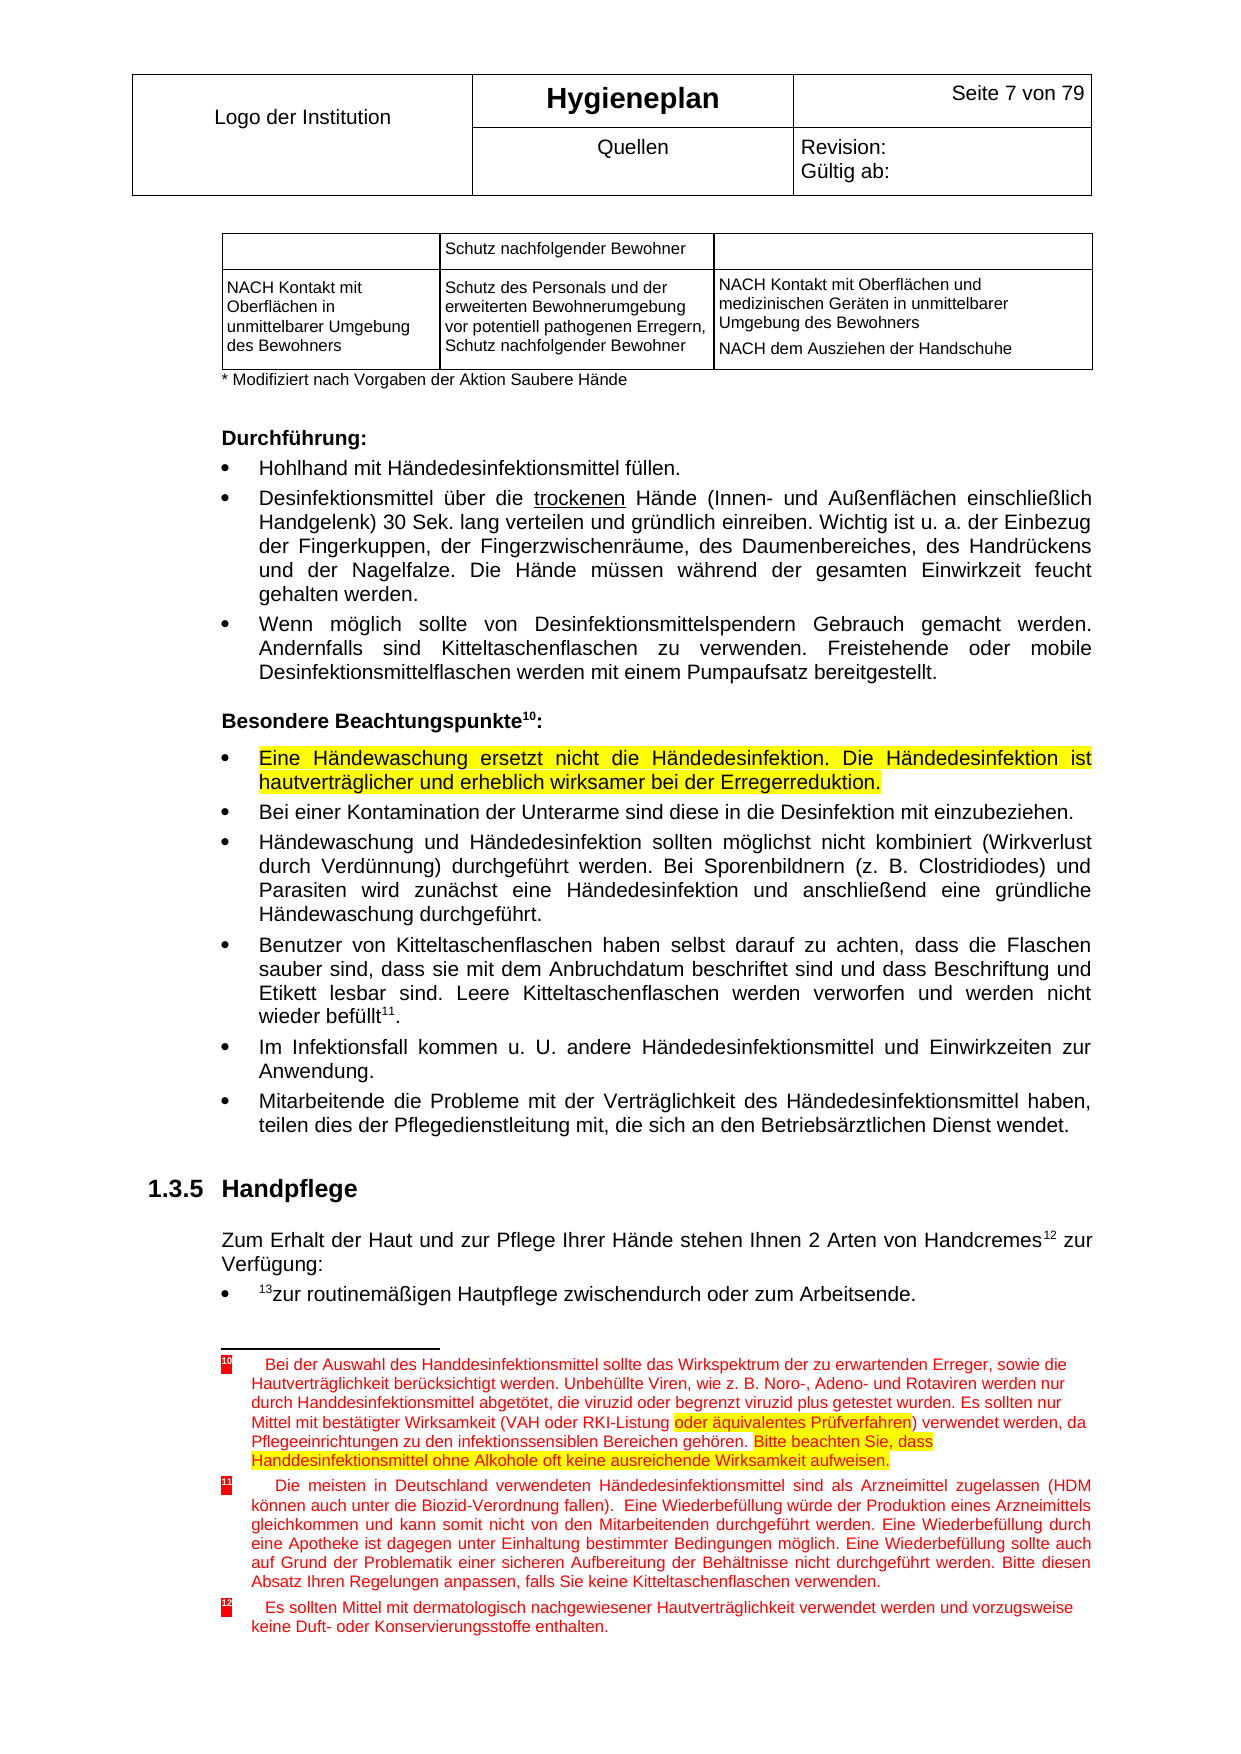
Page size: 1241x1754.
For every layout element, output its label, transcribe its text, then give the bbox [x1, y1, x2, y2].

text Händewaschung und Händedesinfektion sollten möglichst nicht kombiniert (Wirkverlust durch Verdünnung) durchgeführt werden. Bei Sporenbildnern (z. B. Clostridiodes) und Parasiten wird zunächst eine Händedesinfektion und anschließend eine gründliche Händewaschung durchgeführt. [221, 830, 1092, 926]
text Wenn möglich sollte von Desinfektionsmittelspendern Gebrauch gemacht werden. Andernfalls sind Kitteltaschenflaschen zu verwenden. Freistehende oder mobile Desinfektionsmittelflaschen werden mit einem Pumpaufsatz bereitgestellt. [221, 612, 1092, 684]
text Im Infektionsfall kommen u. U. andere Händedesinfektionsmittel und Einwirkzeiten zur Anwendung. [221, 1034, 1092, 1083]
text Eine Händewaschung ersetzt nicht die Händedesinfektion. Die Händedesinfektion ist hautverträglicher und erheblich wirksamer bei der Erregerreduktion. [221, 746, 1092, 794]
text Hohlhand mit Händedesinfektionsmittel füllen. [221, 456, 1092, 480]
text Durchführung: [221, 426, 1092, 449]
table_cell NACH Kontakt mit Oberflächen in unmittelbarer Umgebung des Bewohners [223, 270, 439, 369]
text Bei einer Kontamination der Unterarme sind diese in die Desinfektion mit einzubeziehen. [221, 800, 1092, 824]
text Zum Erhalt der Haut und zur Pflege Ihrer Hände stehen Ihnen 2 Arten von Handcremes zur Verfügung: [221, 1228, 1092, 1276]
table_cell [715, 234, 1092, 269]
subtitle Besondere Beachtungspunkte: [221, 709, 1092, 733]
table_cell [223, 234, 439, 269]
subtitle Handpflege [148, 1174, 1092, 1203]
text Mitarbeitende die Probleme mit der Verträglichkeit des Händedesinfektionsmittel haben, teilen dies der Pflegedienstleitung mit, die sich an den Betriebsärztlichen Dienst wendet. [221, 1089, 1092, 1137]
text Benutzer von Kitteltaschenflaschen haben selbst darauf zu achten, dass die Flaschen sauber sind, dass sie mit dem Anbruchdatum beschriftet sind und dass Beschriftung und Etikett lesbar sind. Leere Kitteltaschenflaschen werden verworfen und werden nicht wieder befüllt. [221, 932, 1092, 1028]
text Desinfektionsmittel über die trockenen Hände (Innen- und Außenflächen einschließlich Handgelenk) 30 Sek. lang verteilen und gründlich einreiben. Wichtig ist u. a. der Einbezug der Fingerkuppen, der Fingerzwischenräume, des Daumenbereiches, des Handrückens und der Nagelfalze. Die Hände müssen während der gesamten Einwirkzeit feucht gehalten werden. [221, 486, 1092, 606]
text zur routinemäßigen Hautpflege zwischendurch oder zum Arbeitsende. [221, 1282, 1092, 1306]
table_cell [441, 234, 713, 269]
list * Modifiziert nach Vorgaben der Aktion Saubere Hände [221, 370, 1092, 389]
table_cell NACH Kontakt mit Oberflächen und medizinischen Geräten in unmittelbarer Umgebung des Bewohners NACH dem Ausziehen der Handschuhe [715, 270, 1092, 369]
table_cell Schutz des Personals und der erweiterten Bewohnerumgebung vor potentiell pathogenen Erregern, Schutz nachfolgender Bewohner [441, 270, 713, 369]
